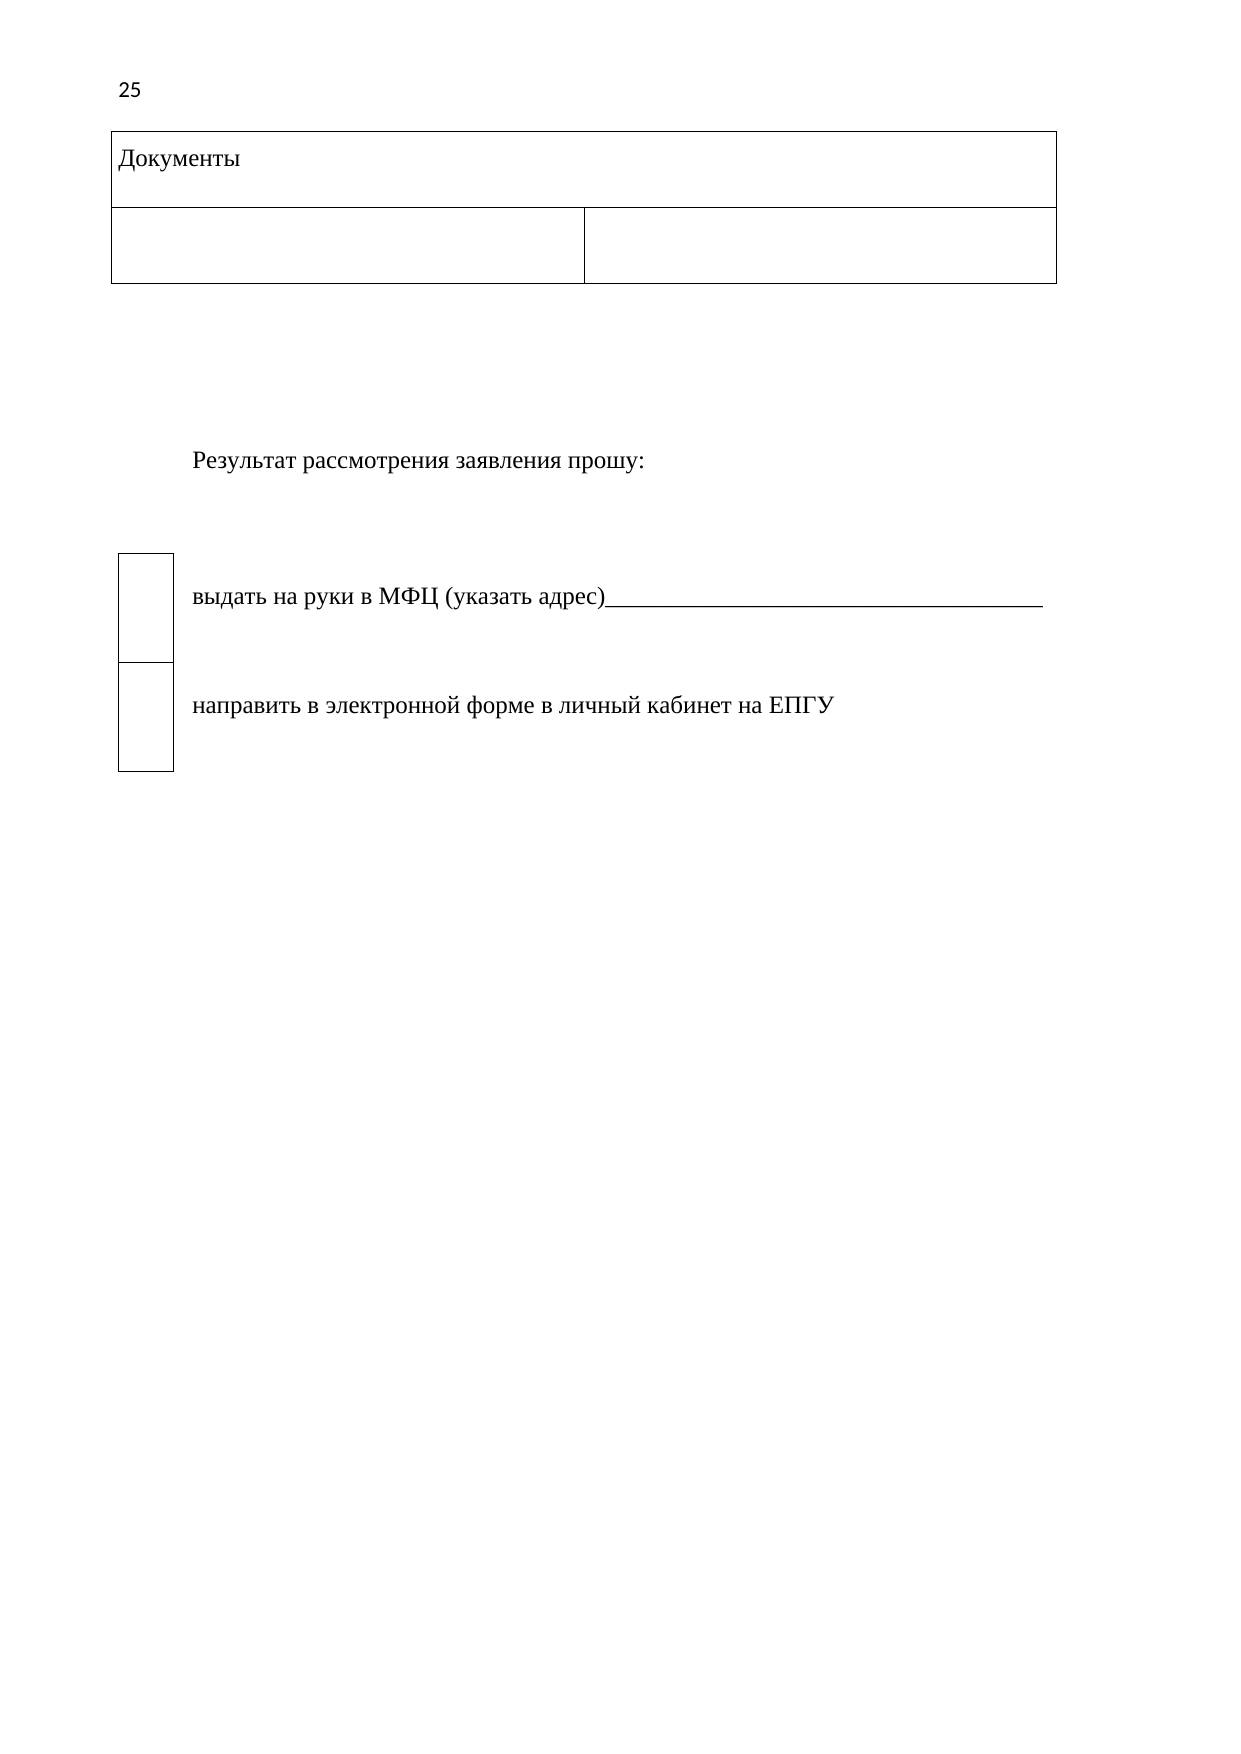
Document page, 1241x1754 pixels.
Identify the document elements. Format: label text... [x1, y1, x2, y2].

table_header выдать на руки в МФЦ (указать адрес)___________________________________ [174, 553, 1204, 662]
text Результат рассмотрения заявления прошу: [118, 446, 1181, 474]
table_header [119, 554, 173, 662]
table_cell [119, 663, 173, 771]
table_cell [585, 208, 1056, 283]
table_cell Документы [112, 132, 1056, 207]
table_cell направить в электронной форме в личный кабинет на ЕПГУ [174, 662, 1204, 771]
table_cell [112, 208, 584, 283]
